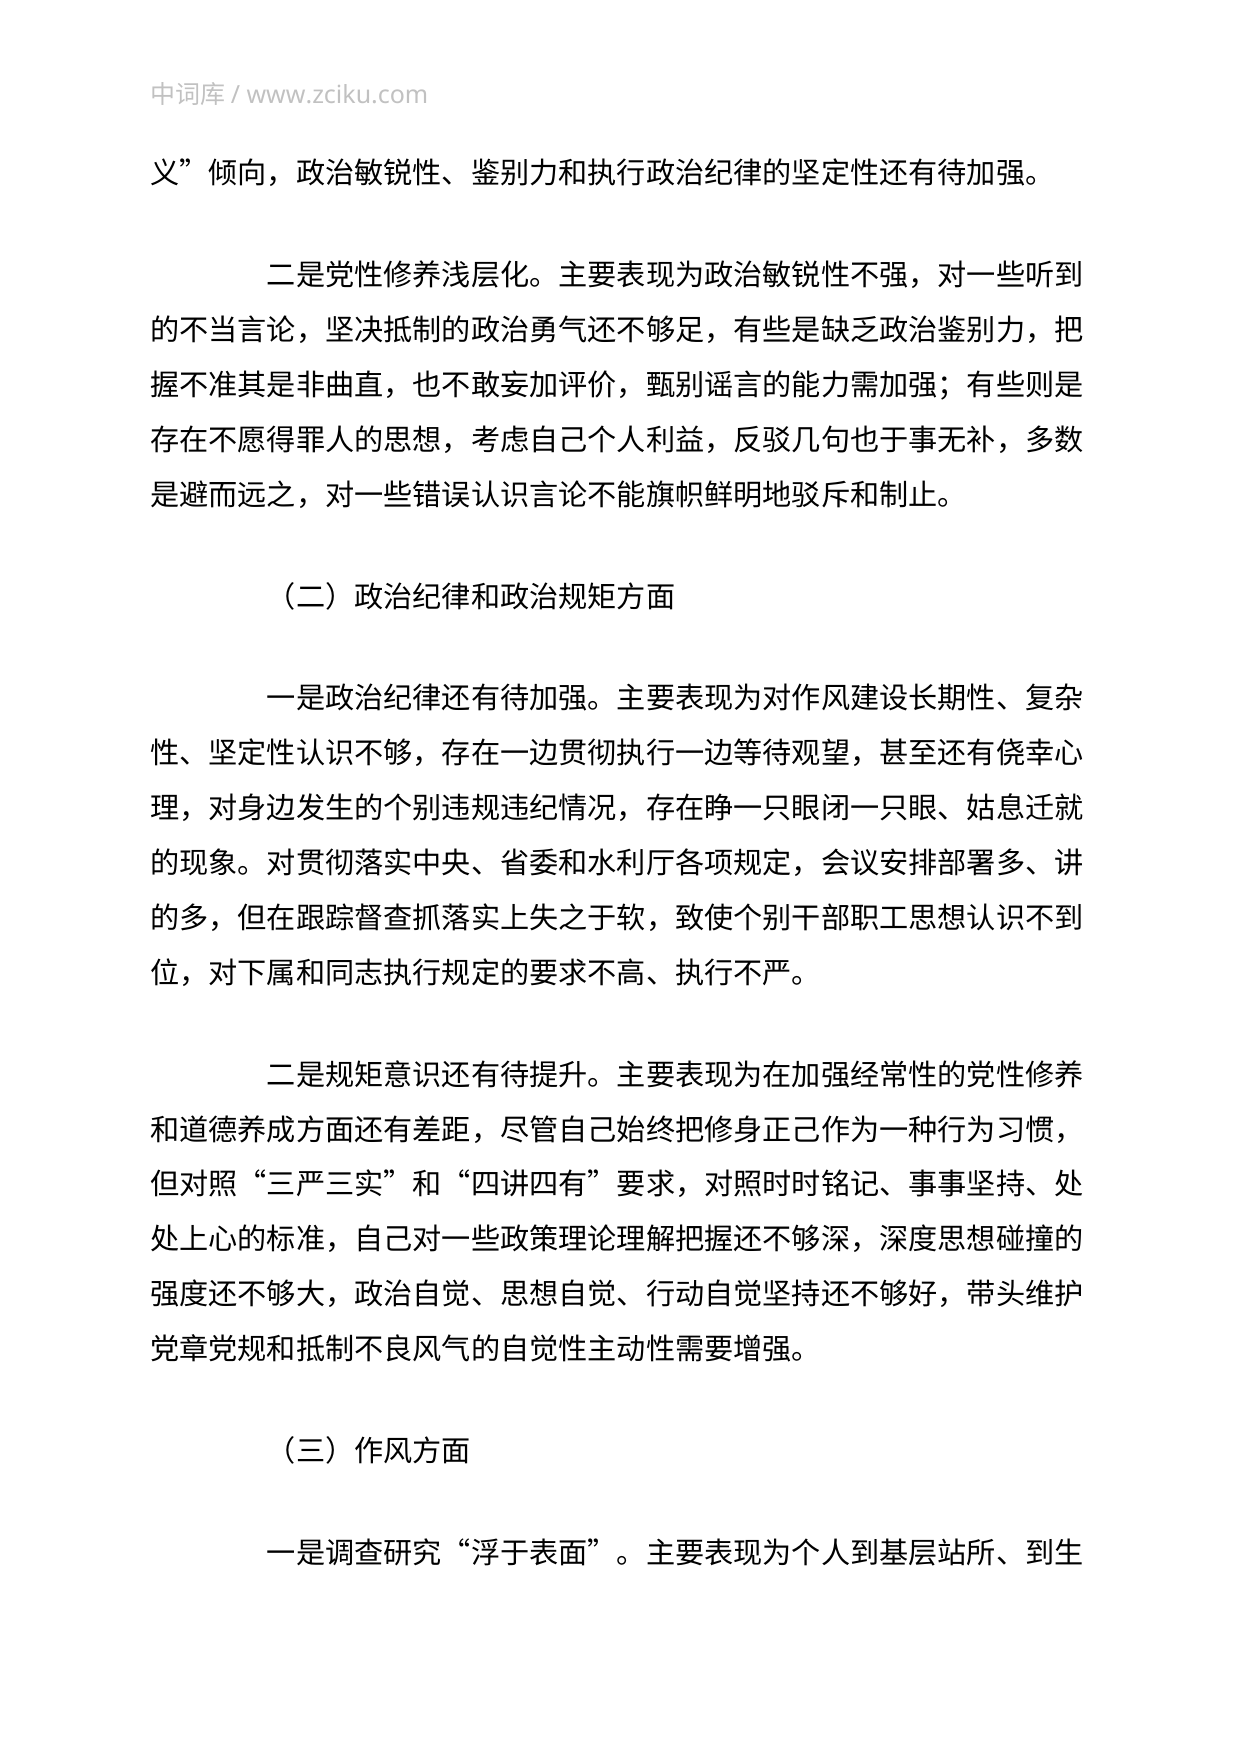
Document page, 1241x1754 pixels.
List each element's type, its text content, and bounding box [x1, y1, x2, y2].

text （二）政治纪律和政治规矩方面 [150, 573, 1090, 615]
text 二是党性修养浅层化。主要表现为政治敏锐性不强，对一些听到的不当言论，坚决抵制的政治勇气还不够足，有些是缺乏政治鉴别力，把握不准其是非曲直，也不敢妄加评价，甄别谣言的能力需加强；有些则是存在不愿得罪人的思想，考虑自己个人利益，反驳几句也于事无补，多数是避而远之，对一些错误认识言论不能旗帜鲜明地驳斥和制止。 [150, 252, 1090, 514]
text 一是政治纪律还有待加强。主要表现为对作风建设长期性、复杂性、坚定性认识不够，存在一边贯彻执行一边等待观望，甚至还有侥幸心理，对身边发生的个别违规违纪情况，存在睁一只眼闭一只眼、姑息迁就的现象。对贯彻落实中央、省委和水利厅各项规定，会议安排部署多、讲的多，但在跟踪督查抓落实上失之于软，致使个别干部职工思想认识不到位，对下属和同志执行规定的要求不高、执行不严。 [150, 675, 1090, 992]
text （三）作风方面 [150, 1427, 1090, 1470]
text 二是规矩意识还有待提升。主要表现为在加强经常性的党性修养和道德养成方面还有差距，尽管自己始终把修身正己作为一种行为习惯，但对照“三严三实”和“四讲四有”要求，对照时时铭记、事事坚持、处处上心的标准，自己对一些政策理论理解把握还不够深，深度思想碰撞的强度还不够大，政治自觉、思想自觉、行动自觉坚持还不够好，带头维护党章党规和抵制不良风气的自觉性主动性需要增强。 [150, 1051, 1090, 1368]
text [150, 1529, 1090, 1571]
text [150, 150, 1090, 192]
